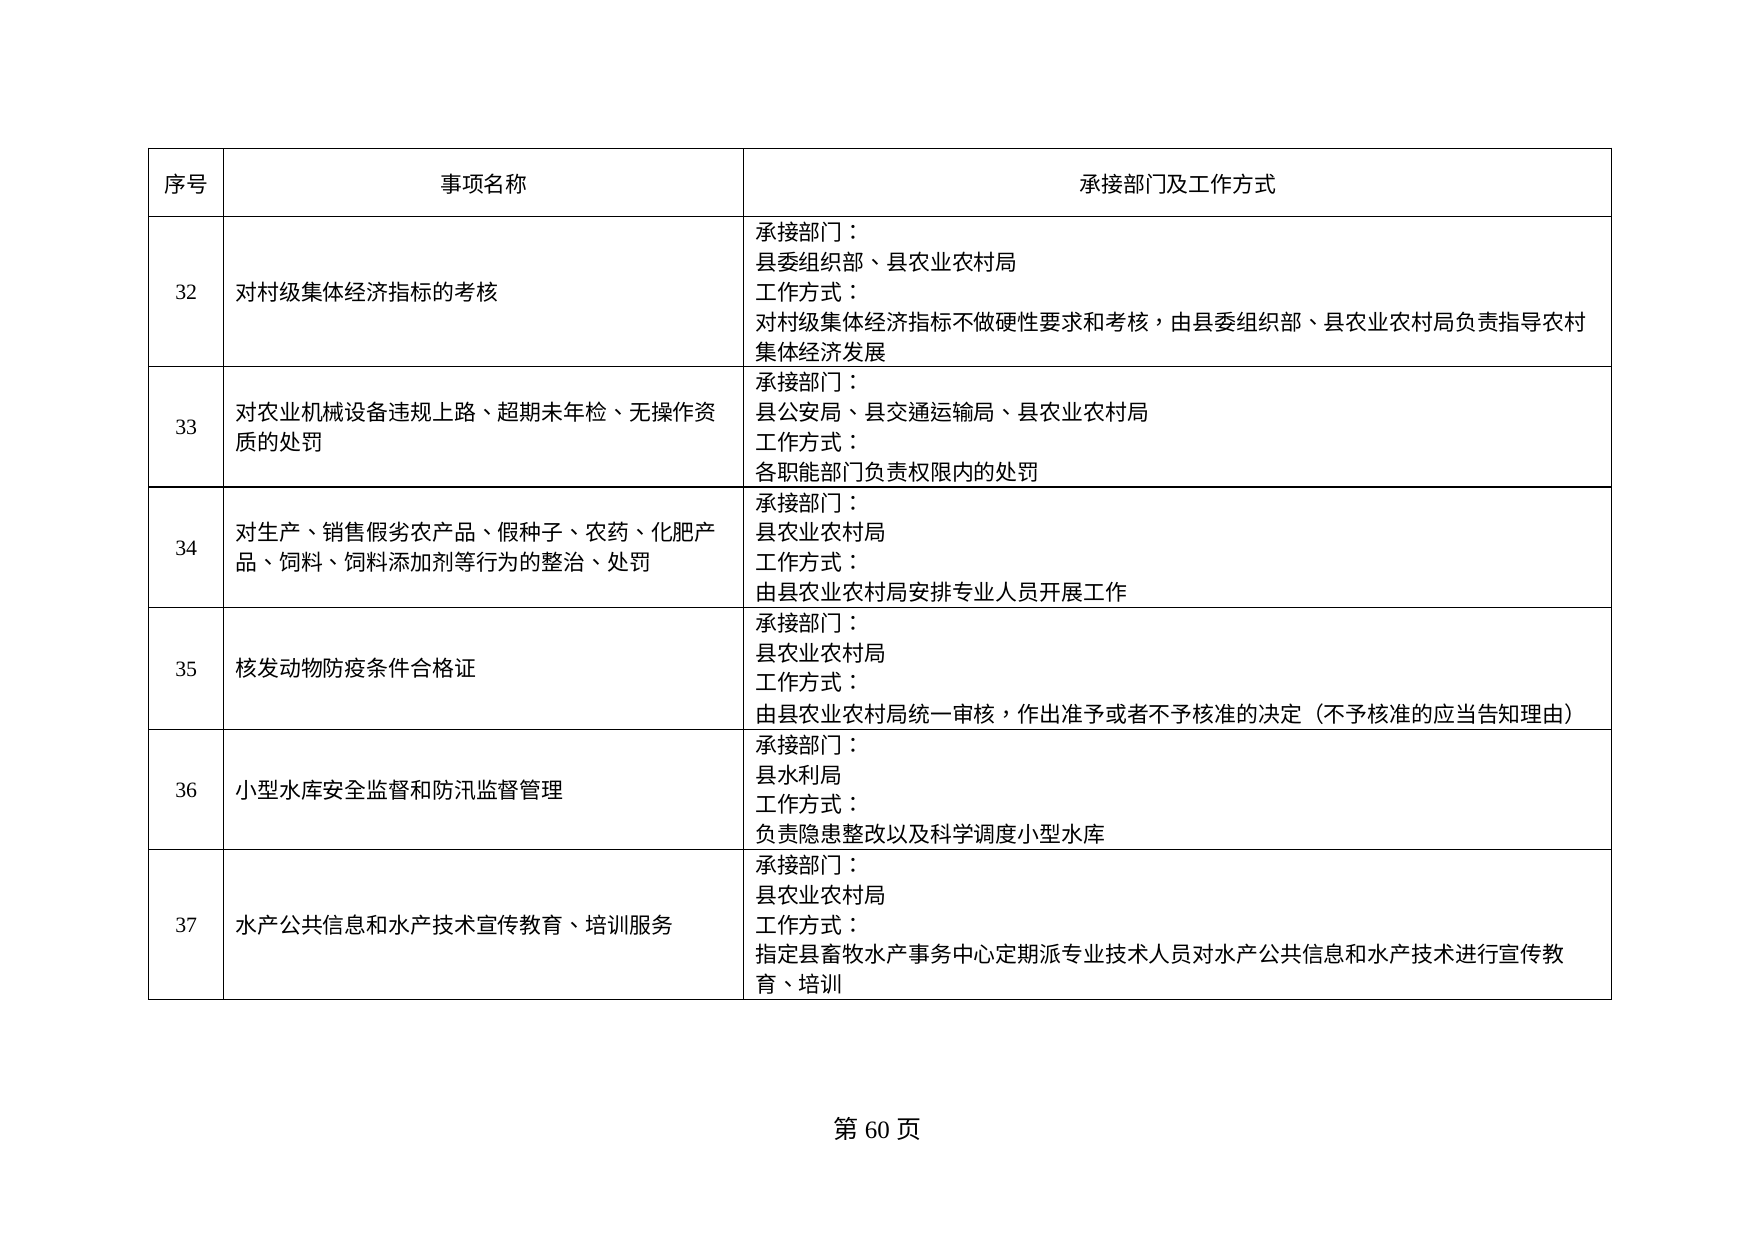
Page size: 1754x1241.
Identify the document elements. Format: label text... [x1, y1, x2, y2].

table_cell 33 [149, 367, 223, 486]
table_cell 承接部门： 县公安局、县交通运输局、县农业农村局 工作方式： 各职能部门负责权限内的处罚 [744, 367, 1611, 486]
table_cell 承接部门： 县水利局 工作方式： 负责隐患整改以及科学调度小型水库 [744, 730, 1611, 849]
table_cell 承接部门： 县委组织部、县农业农村局 工作方式： 对村级集体经济指标不做硬性要求和考核，由县委组织部、县农业农村局负责指导农村集体经济发展 [744, 217, 1611, 366]
table_cell 对农业机械设备违规上路、超期未年检、无操作资质的处罚 [224, 367, 743, 486]
table_cell 34 [149, 488, 223, 607]
table_cell 水产公共信息和水产技术宣传教育、培训服务 [224, 850, 743, 999]
table_cell 承接部门： 县农业农村局 工作方式： 由县农业农村局统一审核，作出准予或者不予核准的决定（不予核准的应当告知理由） [744, 608, 1611, 729]
table_cell 对村级集体经济指标的考核 [224, 217, 743, 366]
table_cell 37 [149, 850, 223, 999]
table_header 事项名称 [224, 149, 743, 216]
table_header 承接部门及工作方式 [744, 149, 1611, 216]
table_cell 承接部门： 县农业农村局 工作方式： 指定县畜牧水产事务中心定期派专业技术人员对水产公共信息和水产技术进行宣传教育、培训 [744, 850, 1611, 999]
table_cell 32 [149, 217, 223, 366]
table_cell 对生产、销售假劣农产品、假种子、农药、化肥产品、饲料、饲料添加剂等行为的整治、处罚 [224, 488, 743, 607]
table_cell 35 [149, 608, 223, 729]
table_cell 小型水库安全监督和防汛监督管理 [224, 730, 743, 849]
table_cell 36 [149, 730, 223, 849]
table_header 序号 [149, 149, 223, 216]
table_cell 核发动物防疫条件合格证 [224, 608, 743, 729]
table_cell 承接部门： 县农业农村局 工作方式： 由县农业农村局安排专业人员开展工作 [744, 488, 1611, 607]
